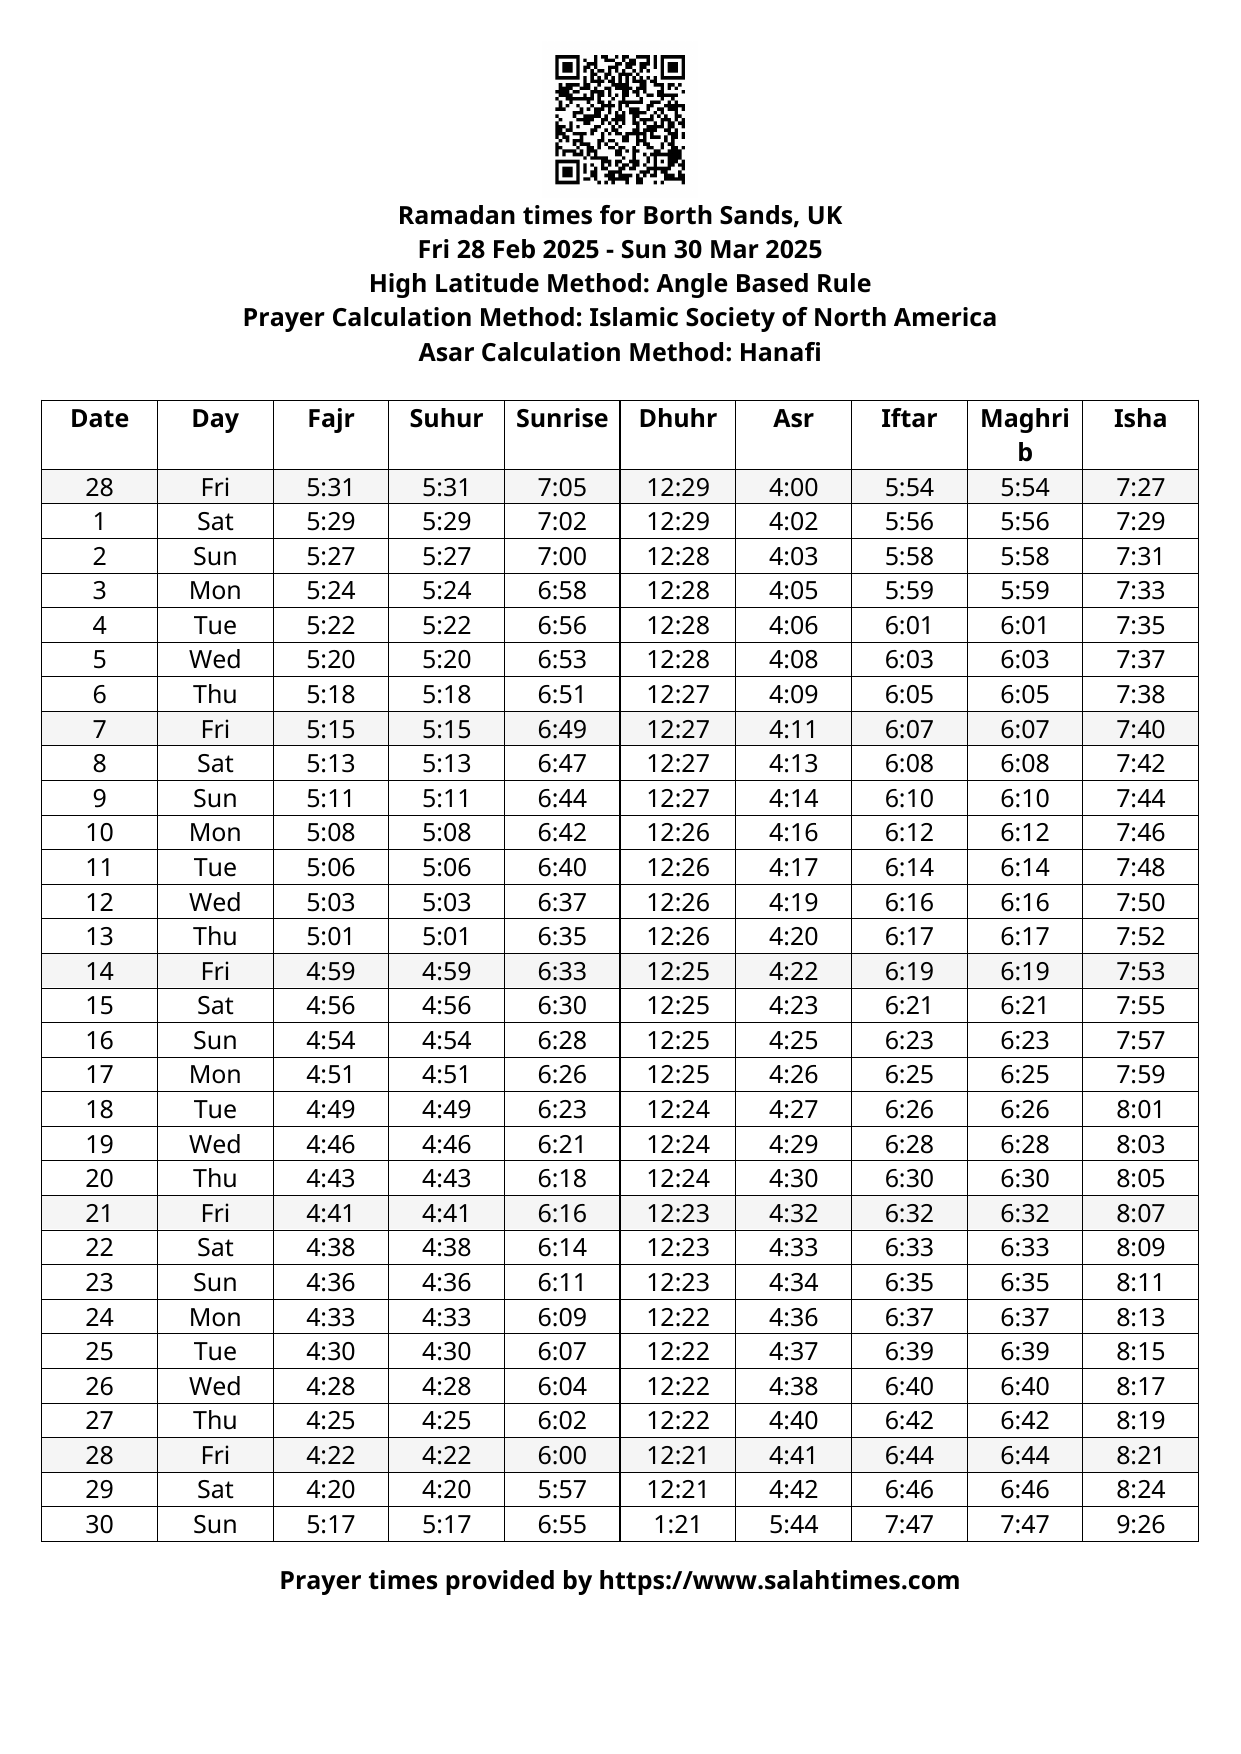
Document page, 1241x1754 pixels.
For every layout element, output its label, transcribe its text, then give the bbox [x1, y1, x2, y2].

table_cell 29 [42, 1473, 157, 1506]
table_cell 6:19 [968, 954, 1082, 987]
table_cell 4:37 [736, 1334, 851, 1368]
table_cell Sun [158, 1265, 273, 1299]
table_cell 4:22 [389, 1438, 504, 1472]
table_cell 6:12 [852, 816, 967, 849]
table_cell 6:08 [852, 746, 967, 780]
table_cell 30 [42, 1507, 157, 1541]
table_cell 5:22 [389, 608, 504, 642]
table_cell 6:26 [505, 1058, 619, 1091]
table_cell 6:17 [968, 919, 1082, 953]
table_cell 4:25 [274, 1404, 388, 1437]
table_cell 8:05 [1083, 1161, 1198, 1195]
table_cell 6:44 [852, 1438, 967, 1472]
table_cell Wed [158, 1369, 273, 1402]
table_cell 5:58 [968, 539, 1082, 572]
table_cell 6:08 [968, 746, 1082, 780]
table_cell 12:27 [621, 677, 735, 711]
table_cell 12:22 [621, 1334, 735, 1368]
table_cell 2 [42, 539, 157, 572]
table_cell 5:44 [736, 1507, 851, 1541]
table_cell 5:18 [389, 677, 504, 711]
table_cell 6:23 [505, 1092, 619, 1126]
table_cell 13 [42, 919, 157, 953]
table_cell 5:17 [274, 1507, 388, 1541]
table_cell 6:28 [505, 1023, 619, 1057]
table_cell 6:37 [968, 1300, 1082, 1333]
table_cell 12:26 [621, 919, 735, 953]
table_cell 8:19 [1083, 1404, 1198, 1437]
table_cell 6:09 [505, 1300, 619, 1333]
table_cell 7:57 [1083, 1023, 1198, 1057]
table_cell 12:25 [621, 954, 735, 987]
table_cell 5:29 [389, 504, 504, 538]
table_cell 6:02 [505, 1404, 619, 1437]
table_cell 7:55 [1083, 989, 1198, 1022]
table_cell 7:33 [1083, 574, 1198, 607]
table_cell 4:27 [736, 1092, 851, 1126]
table_cell 22 [42, 1231, 157, 1264]
table_cell 4:43 [389, 1161, 504, 1195]
table_cell 6:28 [852, 1127, 967, 1160]
table_cell 6:21 [852, 989, 967, 1022]
table_cell 6:39 [968, 1334, 1082, 1368]
table_cell 12:21 [621, 1438, 735, 1472]
text Prayer Calculation Method: Islamic Society of North America [42, 300, 1198, 334]
table_cell Wed [158, 1127, 273, 1160]
table_cell 7:59 [1083, 1058, 1198, 1091]
table_cell 12:26 [621, 850, 735, 884]
table_cell 6:51 [505, 677, 619, 711]
table_cell Wed [158, 643, 273, 676]
table_cell 5:57 [505, 1473, 619, 1506]
table_cell 6:10 [852, 781, 967, 814]
table_cell Sun [158, 1507, 273, 1541]
table_cell 5:27 [274, 539, 388, 572]
table_cell 7:40 [1083, 712, 1198, 745]
table_cell Sat [158, 1231, 273, 1264]
table_cell 4:30 [736, 1161, 851, 1195]
table_cell 4:19 [736, 885, 851, 918]
table_cell 6:28 [968, 1127, 1082, 1160]
table_cell 6:03 [852, 643, 967, 676]
table_cell 4:17 [736, 850, 851, 884]
table_cell 6:00 [505, 1438, 619, 1472]
table_cell 7:47 [968, 1507, 1082, 1541]
table_cell 16 [42, 1023, 157, 1057]
table_cell 4:40 [736, 1404, 851, 1437]
table_cell 4:00 [736, 470, 851, 503]
table_cell 8:09 [1083, 1231, 1198, 1264]
table_header Fajr [274, 401, 388, 469]
table_cell 8:24 [1083, 1473, 1198, 1506]
table_cell 12:22 [621, 1369, 735, 1402]
table_cell 6:19 [852, 954, 967, 987]
table_cell 12:22 [621, 1300, 735, 1333]
table_cell 6:30 [852, 1161, 967, 1195]
table_cell 6:14 [968, 850, 1082, 884]
table_cell 5 [42, 643, 157, 676]
table_cell 4:46 [274, 1127, 388, 1160]
table_cell 4:25 [736, 1023, 851, 1057]
table_cell 4:16 [736, 816, 851, 849]
table_cell 5:24 [389, 574, 504, 607]
table_cell 4:36 [274, 1265, 388, 1299]
table_cell 7:50 [1083, 885, 1198, 918]
table_cell Mon [158, 1058, 273, 1091]
table_cell 6:14 [852, 850, 967, 884]
table_cell Sun [158, 1023, 273, 1057]
table_cell 12:21 [621, 1473, 735, 1506]
table_cell 12:28 [621, 608, 735, 642]
table_cell 4:02 [736, 504, 851, 538]
table_cell 4:36 [389, 1265, 504, 1299]
table_cell 6 [42, 677, 157, 711]
table_cell 6:53 [505, 643, 619, 676]
table_cell 6:56 [505, 608, 619, 642]
table_cell 20 [42, 1161, 157, 1195]
table_header Asr [736, 401, 851, 469]
table_cell 4:30 [274, 1334, 388, 1368]
table_cell 7:38 [1083, 677, 1198, 711]
table_cell Sun [158, 781, 273, 814]
table_cell 12:28 [621, 574, 735, 607]
table_cell 12:24 [621, 1161, 735, 1195]
table_cell 6:16 [968, 885, 1082, 918]
table_cell 5:54 [852, 470, 967, 503]
table_cell 7:53 [1083, 954, 1198, 987]
table_cell 5:13 [389, 746, 504, 780]
table_cell 5:59 [968, 574, 1082, 607]
table_cell 4:32 [736, 1196, 851, 1229]
table_cell 4:51 [274, 1058, 388, 1091]
table_cell 12:24 [621, 1092, 735, 1126]
table_cell Thu [158, 919, 273, 953]
table_cell 4:28 [389, 1369, 504, 1402]
table_cell 5:11 [389, 781, 504, 814]
table_cell 6:16 [505, 1196, 619, 1229]
table_cell 6:25 [968, 1058, 1082, 1091]
table_cell Tue [158, 608, 273, 642]
table_cell 4:54 [274, 1023, 388, 1057]
table_cell 4:08 [736, 643, 851, 676]
table_cell 6:26 [968, 1092, 1082, 1126]
table_cell 4:14 [736, 781, 851, 814]
table_cell 12:28 [621, 643, 735, 676]
table_cell 6:23 [968, 1023, 1082, 1057]
table_cell 4:30 [389, 1334, 504, 1368]
table_cell 6:37 [852, 1300, 967, 1333]
table_cell 4:33 [274, 1300, 388, 1333]
table_cell 6:17 [852, 919, 967, 953]
table_cell 3 [42, 574, 157, 607]
table_cell 5:06 [389, 850, 504, 884]
table_cell 4:20 [736, 919, 851, 953]
table_cell 4:38 [736, 1369, 851, 1402]
table_cell 7:42 [1083, 746, 1198, 780]
table_cell 6:03 [968, 643, 1082, 676]
table_cell 4:25 [389, 1404, 504, 1437]
table_header Iftar [852, 401, 967, 469]
table_cell 6:39 [852, 1334, 967, 1368]
table_cell 6:55 [505, 1507, 619, 1541]
table_cell Wed [158, 885, 273, 918]
table_cell 6:49 [505, 712, 619, 745]
table_cell 6:42 [505, 816, 619, 849]
table_cell 23 [42, 1265, 157, 1299]
table_cell 28 [42, 470, 157, 503]
table_cell 4:51 [389, 1058, 504, 1091]
table_cell 9:26 [1083, 1507, 1198, 1541]
table_header Dhuhr [621, 401, 735, 469]
table_cell 10 [42, 816, 157, 849]
table_cell 5:58 [852, 539, 967, 572]
table_cell 6:42 [852, 1404, 967, 1437]
table_cell 8:07 [1083, 1196, 1198, 1229]
table_cell 4:41 [389, 1196, 504, 1229]
table_cell 4:49 [389, 1092, 504, 1126]
table_cell 12:27 [621, 781, 735, 814]
table_cell 6:44 [968, 1438, 1082, 1472]
table_cell Sat [158, 989, 273, 1022]
table_cell 7:37 [1083, 643, 1198, 676]
table_cell Sat [158, 1473, 273, 1506]
table_cell 6:01 [852, 608, 967, 642]
table_cell 9 [42, 781, 157, 814]
table_cell 7:31 [1083, 539, 1198, 572]
table_cell Thu [158, 1161, 273, 1195]
table_cell 6:46 [852, 1473, 967, 1506]
table_cell 12:26 [621, 885, 735, 918]
table_cell Mon [158, 1300, 273, 1333]
table_cell 4:33 [389, 1300, 504, 1333]
table_cell 4:22 [736, 954, 851, 987]
table_cell 5:13 [274, 746, 388, 780]
table_cell 6:26 [852, 1092, 967, 1126]
table_cell 6:33 [968, 1231, 1082, 1264]
table_cell 4:33 [736, 1231, 851, 1264]
table_cell Sat [158, 746, 273, 780]
table_cell Sun [158, 539, 273, 572]
table_cell 6:05 [852, 677, 967, 711]
table_cell 5:29 [274, 504, 388, 538]
table_cell 5:24 [274, 574, 388, 607]
table_cell 6:07 [852, 712, 967, 745]
table_header Day [158, 401, 273, 469]
text Fri 28 Feb 2025 - Sun 30 Mar 2025 [42, 232, 1198, 266]
table_cell 6:35 [968, 1265, 1082, 1299]
table_cell 5:17 [389, 1507, 504, 1541]
table_cell 4 [42, 608, 157, 642]
table_cell 7:29 [1083, 504, 1198, 538]
table_cell 8:03 [1083, 1127, 1198, 1160]
table_cell 4:11 [736, 712, 851, 745]
table_cell 5:03 [389, 885, 504, 918]
table_cell 7:47 [852, 1507, 967, 1541]
table_cell 7 [42, 712, 157, 745]
table_cell 6:07 [505, 1334, 619, 1368]
table_cell 5:31 [274, 470, 388, 503]
table_cell 4:56 [274, 989, 388, 1022]
table_cell 7:35 [1083, 608, 1198, 642]
table_cell 4:05 [736, 574, 851, 607]
table_cell 12:25 [621, 989, 735, 1022]
table_cell 7:05 [505, 470, 619, 503]
table_cell 6:40 [852, 1369, 967, 1402]
table_cell 6:25 [852, 1058, 967, 1091]
table_cell 6:21 [968, 989, 1082, 1022]
table_cell 6:18 [505, 1161, 619, 1195]
table_cell 4:49 [274, 1092, 388, 1126]
table_cell 12:25 [621, 1023, 735, 1057]
table_cell 5:54 [968, 470, 1082, 503]
table_cell 6:12 [968, 816, 1082, 849]
table_cell Fri [158, 470, 273, 503]
table_cell 4:23 [736, 989, 851, 1022]
table_cell 28 [42, 1438, 157, 1472]
table_cell 8:11 [1083, 1265, 1198, 1299]
table_cell 4:26 [736, 1058, 851, 1091]
table_cell 6:16 [852, 885, 967, 918]
table_cell 6:35 [505, 919, 619, 953]
table_cell 8 [42, 746, 157, 780]
table_cell 14 [42, 954, 157, 987]
table_cell 4:41 [736, 1438, 851, 1472]
table_header Sunrise [505, 401, 619, 469]
table_cell 4:56 [389, 989, 504, 1022]
table_cell 5:56 [968, 504, 1082, 538]
table_cell 4:54 [389, 1023, 504, 1057]
table_cell 5:20 [389, 643, 504, 676]
table_cell 6:37 [505, 885, 619, 918]
table_cell 12:23 [621, 1231, 735, 1264]
table_cell 12:25 [621, 1058, 735, 1091]
table_cell 12:23 [621, 1196, 735, 1229]
table_cell 4:43 [274, 1161, 388, 1195]
table_cell 4:38 [389, 1231, 504, 1264]
text Prayer times provided by https://www.salahtimes.com [42, 1563, 1198, 1597]
table_cell 6:23 [852, 1023, 967, 1057]
table_cell 4:09 [736, 677, 851, 711]
table_cell 8:17 [1083, 1369, 1198, 1402]
table_cell 5:20 [274, 643, 388, 676]
table_cell 6:44 [505, 781, 619, 814]
table_header Maghrib [968, 401, 1082, 469]
text Asar Calculation Method: Hanafi [42, 334, 1198, 368]
table_cell 4:38 [274, 1231, 388, 1264]
table_cell 21 [42, 1196, 157, 1229]
table_cell Thu [158, 1404, 273, 1437]
table_cell 5:08 [274, 816, 388, 849]
table_cell 6:58 [505, 574, 619, 607]
table_cell 6:32 [852, 1196, 967, 1229]
table_cell 11 [42, 850, 157, 884]
table_cell 5:15 [389, 712, 504, 745]
table_cell 4:41 [274, 1196, 388, 1229]
table_cell 4:03 [736, 539, 851, 572]
table_cell 7:27 [1083, 470, 1198, 503]
table_cell 5:15 [274, 712, 388, 745]
table_cell 12:24 [621, 1127, 735, 1160]
table_cell 6:30 [505, 989, 619, 1022]
table_cell 4:59 [274, 954, 388, 987]
table_cell Fri [158, 712, 273, 745]
table_cell 12 [42, 885, 157, 918]
table_cell 12:22 [621, 1404, 735, 1437]
table_cell 7:46 [1083, 816, 1198, 849]
table_cell 8:21 [1083, 1438, 1198, 1472]
table_cell 5:11 [274, 781, 388, 814]
table_cell 5:27 [389, 539, 504, 572]
table_cell 6:35 [852, 1265, 967, 1299]
table_cell 25 [42, 1334, 157, 1368]
table_cell 12:27 [621, 746, 735, 780]
table_cell 4:20 [274, 1473, 388, 1506]
table_cell 18 [42, 1092, 157, 1126]
table_cell 4:28 [274, 1369, 388, 1402]
table_cell 7:48 [1083, 850, 1198, 884]
table_header Isha [1083, 401, 1198, 469]
table_cell 5:31 [389, 470, 504, 503]
table_cell 4:34 [736, 1265, 851, 1299]
table_cell 5:59 [852, 574, 967, 607]
table_cell 4:29 [736, 1127, 851, 1160]
table_cell 24 [42, 1300, 157, 1333]
table_cell 4:36 [736, 1300, 851, 1333]
table_cell 12:27 [621, 712, 735, 745]
table_cell 12:28 [621, 539, 735, 572]
table_cell 4:42 [736, 1473, 851, 1506]
table_cell Tue [158, 850, 273, 884]
table_cell 1 [42, 504, 157, 538]
table_cell 6:10 [968, 781, 1082, 814]
text Ramadan times for Borth Sands, UK [42, 198, 1198, 232]
table_cell 19 [42, 1127, 157, 1160]
table_cell 6:01 [968, 608, 1082, 642]
table_cell 4:13 [736, 746, 851, 780]
table_cell 6:11 [505, 1265, 619, 1299]
table_cell 7:00 [505, 539, 619, 572]
table_cell 5:01 [274, 919, 388, 953]
table_cell 1:21 [621, 1507, 735, 1541]
table_cell 6:04 [505, 1369, 619, 1402]
table_cell Fri [158, 954, 273, 987]
table_cell Fri [158, 1196, 273, 1229]
table_cell 6:07 [968, 712, 1082, 745]
table_cell 7:52 [1083, 919, 1198, 953]
table_cell Tue [158, 1334, 273, 1368]
table_header Date [42, 401, 157, 469]
table_cell 6:42 [968, 1404, 1082, 1437]
table_cell 7:44 [1083, 781, 1198, 814]
table_cell 7:02 [505, 504, 619, 538]
table_cell 6:14 [505, 1231, 619, 1264]
table_cell Thu [158, 677, 273, 711]
table_cell 6:33 [852, 1231, 967, 1264]
table_cell 5:08 [389, 816, 504, 849]
table_cell 5:56 [852, 504, 967, 538]
table_cell 12:26 [621, 816, 735, 849]
table_header Suhur [389, 401, 504, 469]
table_cell 8:13 [1083, 1300, 1198, 1333]
table_cell 5:06 [274, 850, 388, 884]
table_cell 6:21 [505, 1127, 619, 1160]
table_cell 4:06 [736, 608, 851, 642]
table_cell 15 [42, 989, 157, 1022]
table_cell 6:46 [968, 1473, 1082, 1506]
table_cell 12:23 [621, 1265, 735, 1299]
table_cell 4:20 [389, 1473, 504, 1506]
table_cell 6:47 [505, 746, 619, 780]
table_cell 4:59 [389, 954, 504, 987]
picture [542, 41, 699, 198]
table_cell 12:29 [621, 470, 735, 503]
table_cell 12:29 [621, 504, 735, 538]
table_cell 8:15 [1083, 1334, 1198, 1368]
table_cell 6:33 [505, 954, 619, 987]
table_cell 6:32 [968, 1196, 1082, 1229]
table_cell 5:18 [274, 677, 388, 711]
table_cell 5:01 [389, 919, 504, 953]
table_cell 27 [42, 1404, 157, 1437]
table_cell Mon [158, 816, 273, 849]
table_cell 5:22 [274, 608, 388, 642]
table_cell 6:05 [968, 677, 1082, 711]
table_cell Sat [158, 504, 273, 538]
text High Latitude Method: Angle Based Rule [42, 266, 1198, 300]
table_cell 4:22 [274, 1438, 388, 1472]
table_cell Tue [158, 1092, 273, 1126]
table_cell 5:03 [274, 885, 388, 918]
table_cell 8:01 [1083, 1092, 1198, 1126]
table_cell 6:40 [968, 1369, 1082, 1402]
table_cell Mon [158, 574, 273, 607]
table_cell 17 [42, 1058, 157, 1091]
table_cell 6:30 [968, 1161, 1082, 1195]
table_cell 26 [42, 1369, 157, 1402]
table_cell 6:40 [505, 850, 619, 884]
table_cell Fri [158, 1438, 273, 1472]
table_cell 4:46 [389, 1127, 504, 1160]
